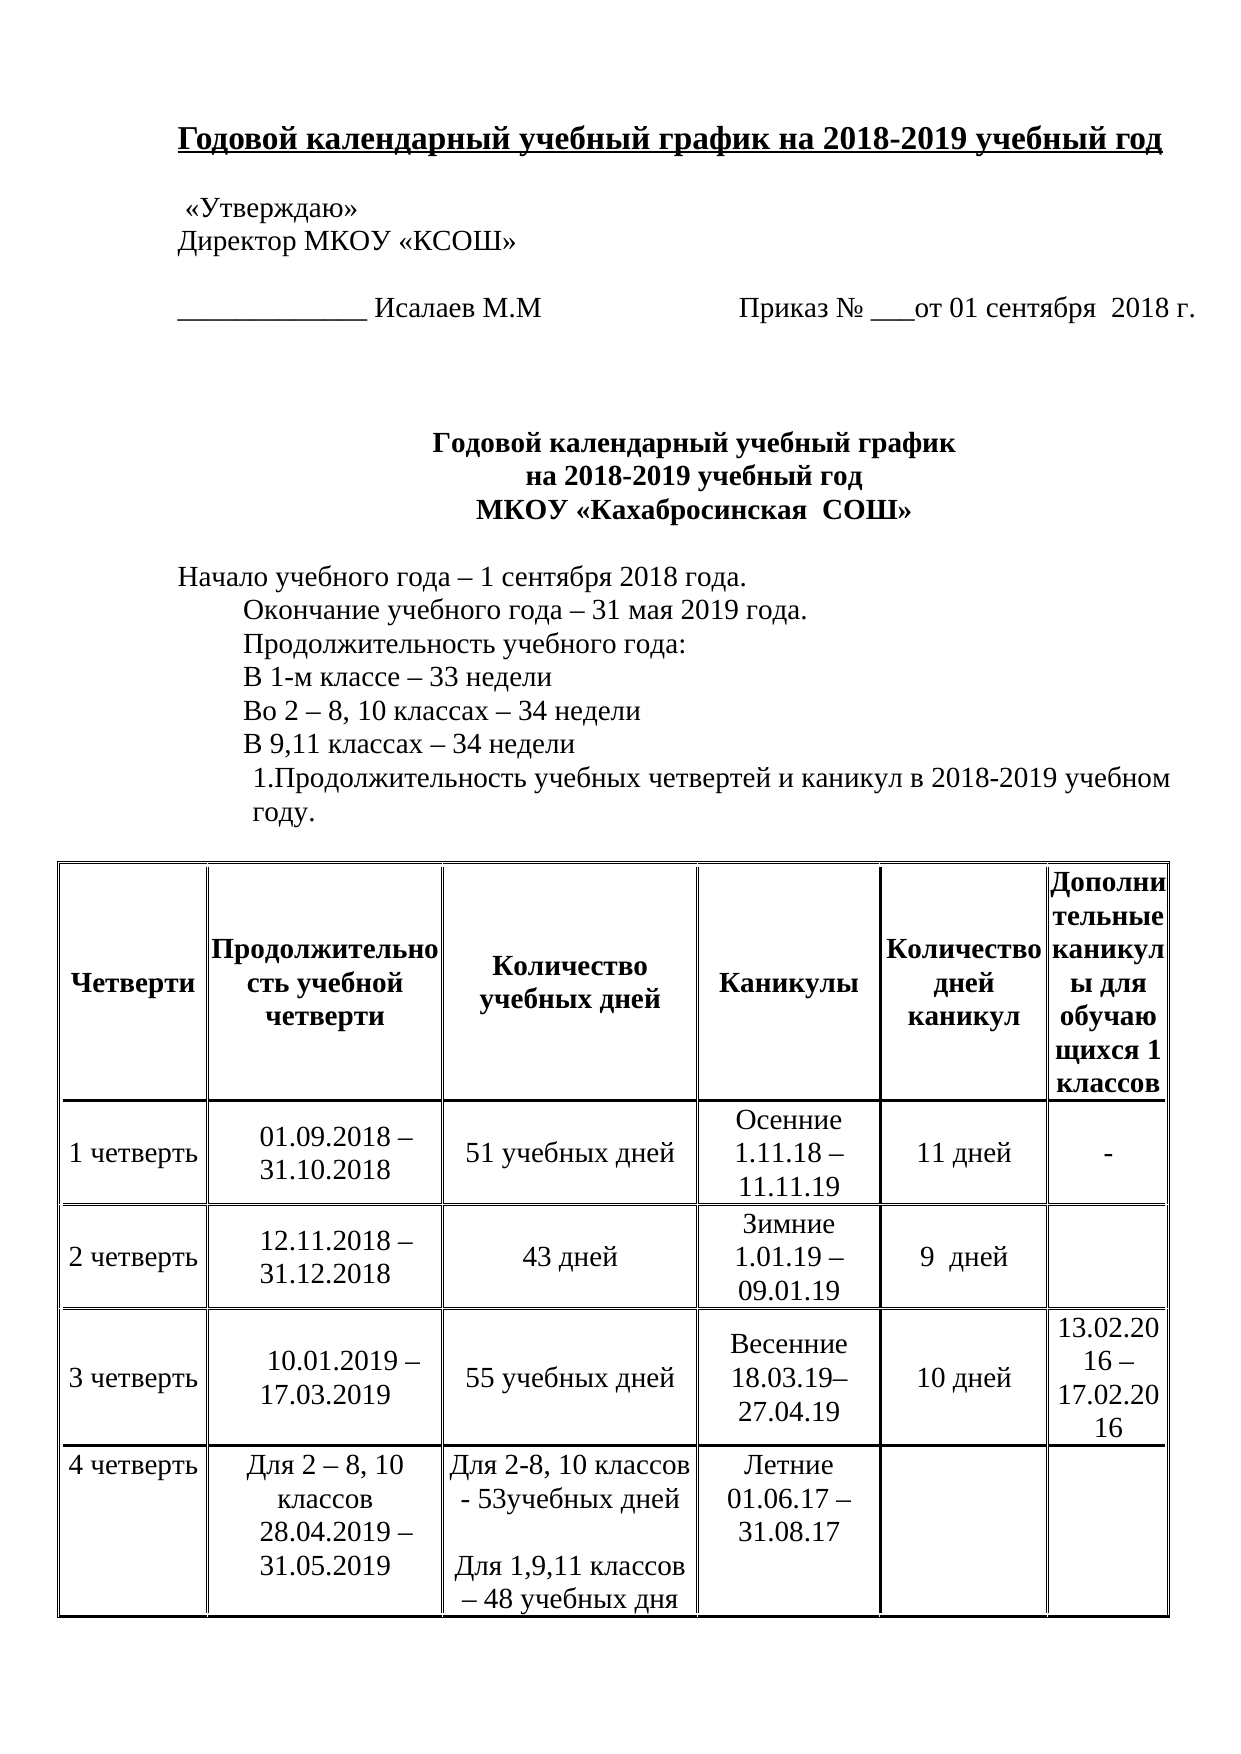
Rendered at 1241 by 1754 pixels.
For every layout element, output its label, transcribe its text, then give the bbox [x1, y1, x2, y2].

table_header Количество учебных дней [443, 864, 697, 1099]
text В 1-м классе – 33 недели [177, 659, 1211, 693]
table_header Продолжительность учебной четверти [208, 864, 442, 1099]
table_cell 9 дней [882, 1206, 1046, 1307]
table_header Четверти [60, 864, 208, 1099]
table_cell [443, 1447, 697, 1615]
text 1.Продолжительность учебных четвертей и каникул в 2018-2019 учебном году. [252, 760, 1211, 827]
text _____________ Исалаев М.М Приказ № ___от 01 сентября 2018 г. [177, 291, 1211, 324]
table_cell 11 дней [882, 1102, 1046, 1203]
table_cell 51 учебных дней [444, 1102, 696, 1203]
table_cell Весенние 18.03.19– 27.04.19 [699, 1310, 879, 1444]
table_cell [1048, 1203, 1168, 1307]
table_cell [880, 1447, 1048, 1615]
table_cell Зимние 1.01.19 – 09.01.19 [699, 1206, 879, 1307]
table_cell 01.09.2018 – 31.10.2018 [209, 1102, 441, 1203]
text МКОУ «Кахабросинская СОШ» [177, 492, 1211, 525]
text Годовой календарный учебный график [177, 425, 1211, 458]
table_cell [208, 1447, 442, 1615]
table_cell Осенние 1.11.18 – 11.11.19 [699, 1102, 879, 1203]
text «Утверждаю» [177, 190, 1211, 223]
table_header Количество дней каникул [880, 864, 1048, 1099]
text Годовой календарный учебный график на 2018-2019 учебный год [177, 118, 1211, 156]
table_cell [698, 1447, 880, 1615]
table_cell 10.01.2019 – 17.03.2019 [209, 1310, 441, 1444]
text Директор МКОУ «КСОШ» [177, 223, 1211, 257]
table_header Каникулы [698, 862, 880, 1099]
text Окончание учебного года – 31 мая 2019 года. [177, 592, 1211, 626]
table_cell 10 дней [882, 1310, 1046, 1444]
table_header Дополнительные каникулы для обучающихся 1 классов [1048, 864, 1167, 1099]
table_cell - [1049, 1099, 1167, 1203]
table_cell 4 четверть [60, 1444, 208, 1615]
table_cell [1048, 1444, 1167, 1615]
text Начало учебного года – 1 сентября 2018 года. [177, 559, 1211, 592]
table_cell 12.11.2018 – 31.12.2018 [209, 1206, 441, 1307]
table_cell 2 четверть [58, 1203, 208, 1307]
table_cell 43 дней [444, 1206, 696, 1307]
table_cell 13.02.2016 – 17.02.2016 [1048, 1307, 1168, 1444]
text Продолжительность учебного года: [177, 626, 1211, 659]
text Во 2 – 8, 10 классах – 34 недели [177, 693, 1211, 727]
text В 9,11 классах – 34 недели [177, 727, 1211, 760]
table_cell 3 четверть [58, 1307, 208, 1444]
text на 2018-2019 учебный год [177, 458, 1211, 492]
table_cell 55 учебных дней [444, 1310, 696, 1444]
table_cell 1 четверть [60, 1099, 206, 1203]
